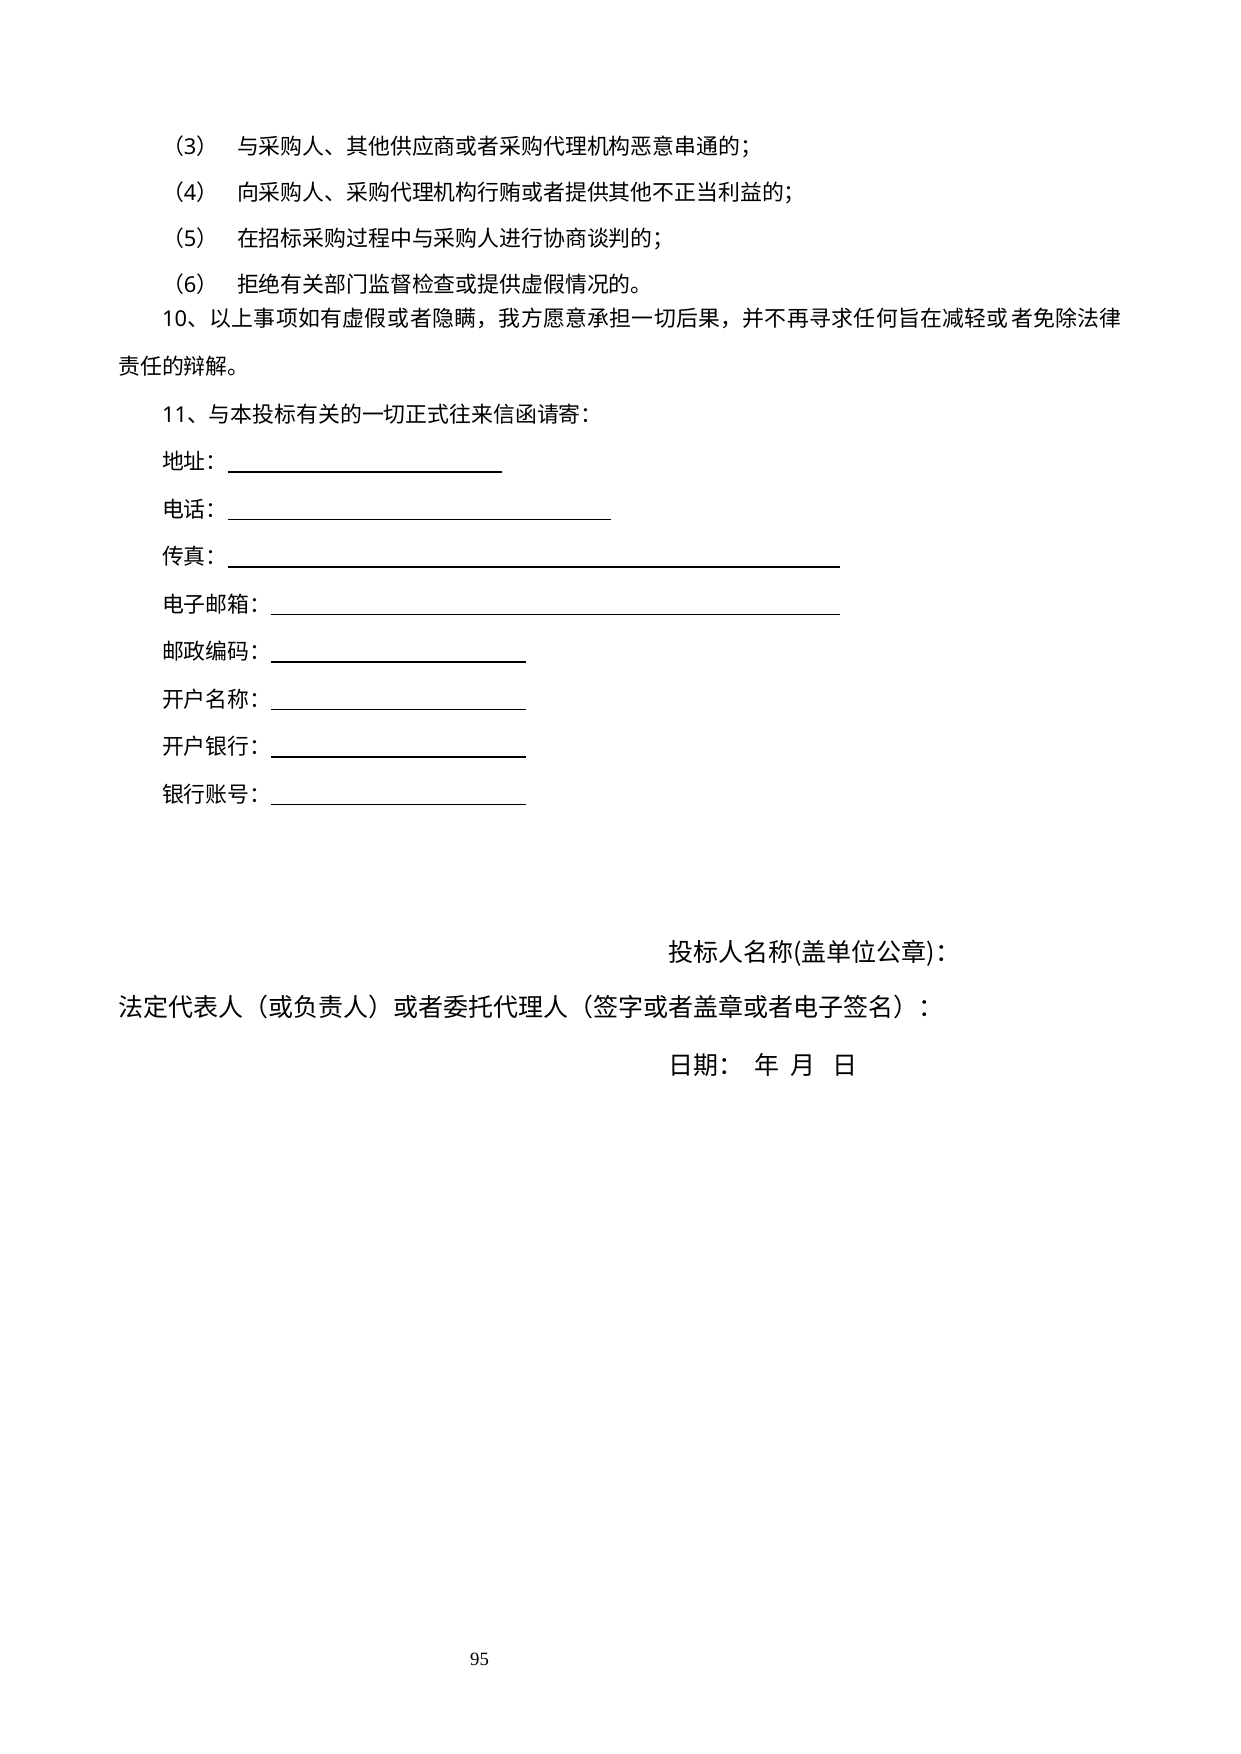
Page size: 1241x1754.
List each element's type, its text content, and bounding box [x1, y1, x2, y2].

list 在招标采购过程中与采购人进行协商谈判的； [162, 210, 1122, 256]
text 法定代表人（或负责人）或者委托代理人（签字或者盖章或者电子签名）： [118, 987, 1122, 1023]
text 传真： [118, 539, 1122, 571]
text 电话： [118, 492, 1122, 523]
text 11、与本投标有关的一切正式往来信函请寄： [118, 397, 1122, 428]
list 向采购人、采购代理机构行贿或者提供其他不正当利益的； [162, 164, 1122, 210]
text 邮政编码： [118, 634, 1122, 666]
text 电子邮箱： [118, 587, 1122, 618]
text 投标人名称(盖单位公章)： [118, 933, 1122, 969]
text 地址： [118, 444, 1122, 476]
list 与采购人、其他供应商或者采购代理机构恶意串通的； [162, 118, 1122, 164]
list 拒绝有关部门监督检查或提供虚假情况的。 [162, 256, 1122, 301]
text 10、以上事项如有虚假或者隐瞒，我方愿意承担一切后果，并不再寻求任何旨在减轻或者免除法律责任的辩解。 [118, 301, 1122, 381]
text 银行账号： [118, 777, 1122, 808]
text 日期： 年 月 日 [118, 1045, 1122, 1081]
text 开户银行： [118, 729, 1122, 761]
text 开户名称： [118, 682, 1122, 713]
